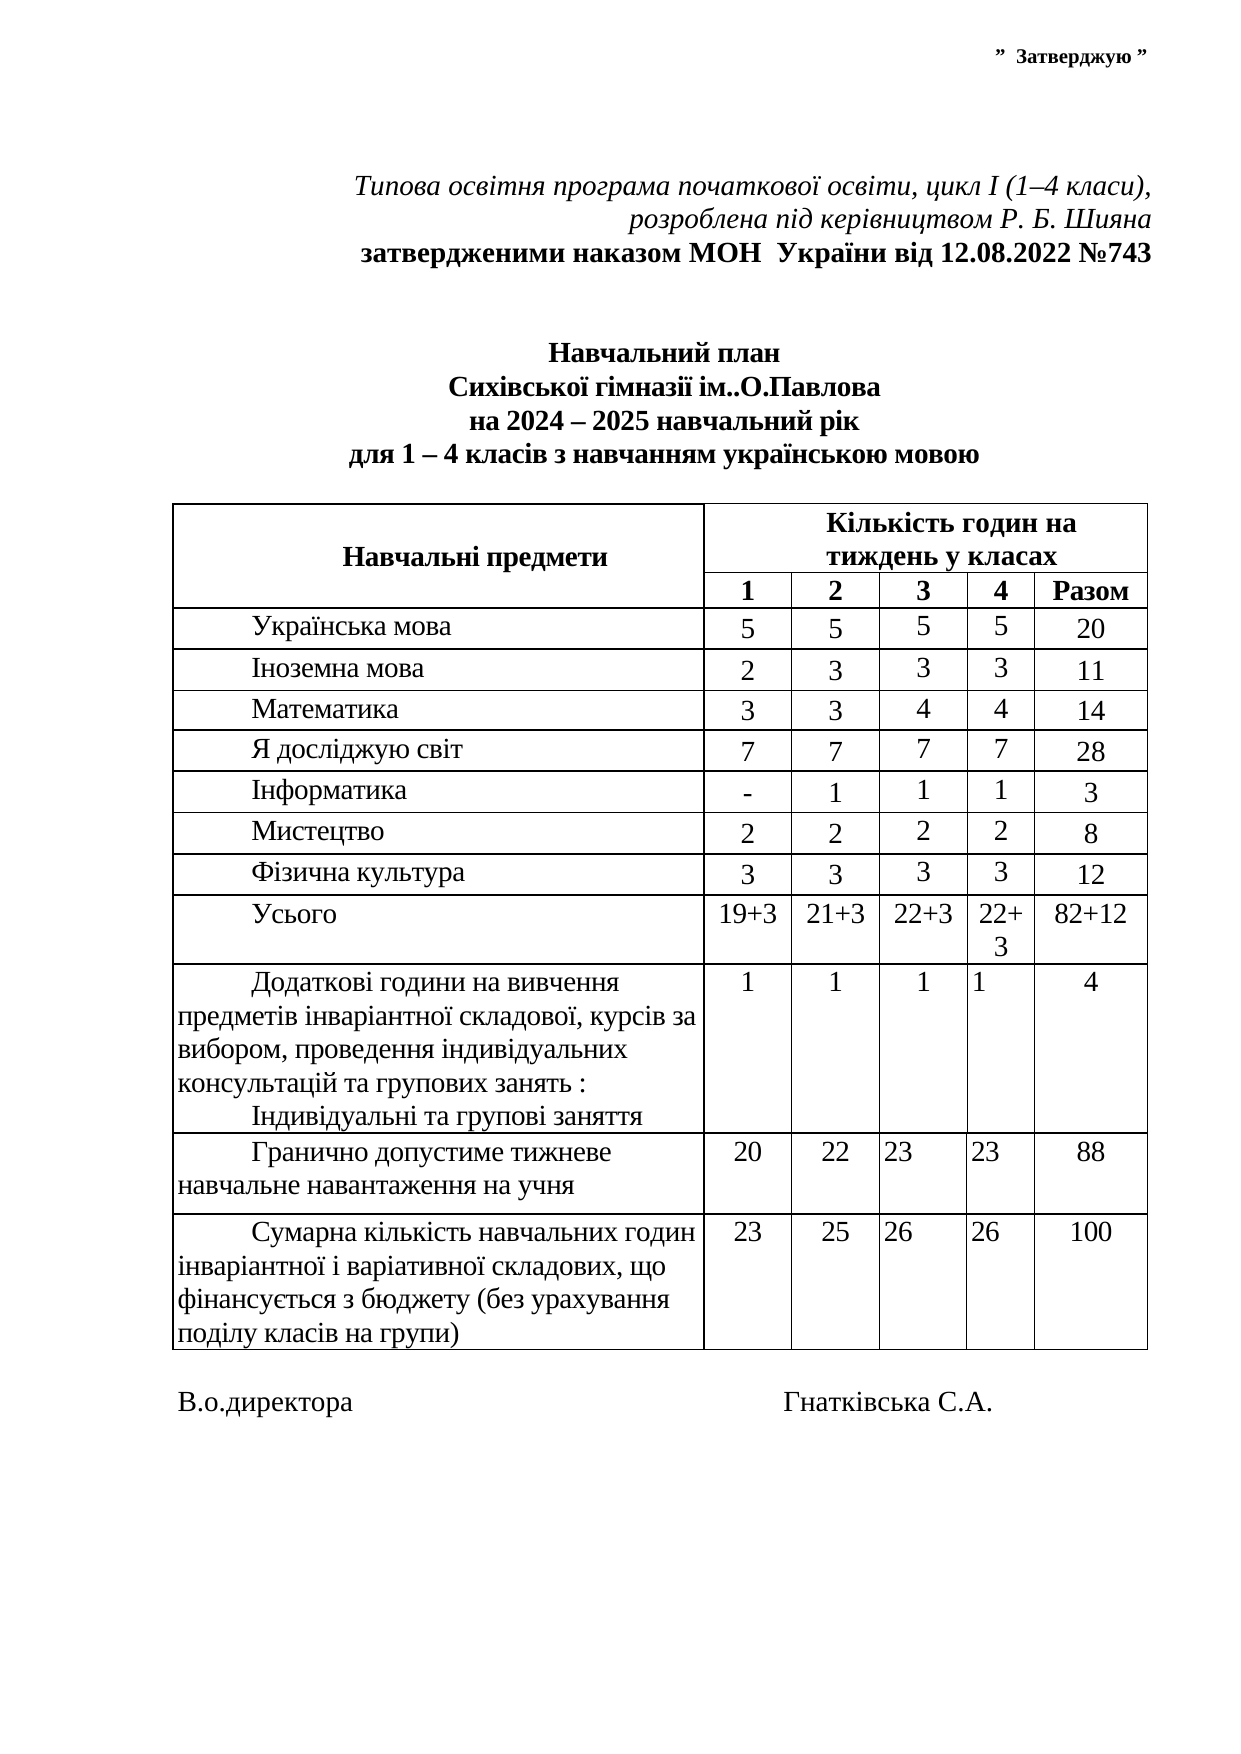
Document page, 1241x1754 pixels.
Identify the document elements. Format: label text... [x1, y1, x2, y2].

table_cell 3 [1035, 772, 1147, 812]
table_cell 26 [880, 1215, 966, 1349]
table_cell 1 [705, 965, 791, 1132]
table_cell 5 [792, 609, 879, 648]
table_header Кількість годин на тиждень у класах [822, 504, 1147, 572]
text В.о.директора Гнатківська С.А. [177, 1384, 1152, 1417]
table_cell 2 [792, 813, 879, 853]
table_cell 2 [705, 650, 791, 689]
table_cell Мистецтво [174, 813, 703, 853]
table_cell 88 [1035, 1134, 1147, 1213]
table_cell 7 [792, 731, 879, 770]
table_cell 3 [880, 855, 967, 894]
table_cell 2 [968, 813, 1034, 853]
table_cell 28 [1035, 731, 1147, 770]
text затвердженими наказом МОН України від 12.08.2022 №743 [177, 235, 1152, 268]
text для 1 – 4 класів з навчанням українською мовою [177, 436, 1152, 470]
table_cell Разом [1035, 573, 1147, 607]
table_cell Додаткові години на вивчення предметів інваріантної складової, курсів за вибором, проведення індивідуальних консультацій та групових занять : Індивідуальні та групові заняття [174, 965, 703, 1132]
table_cell 4 [880, 691, 967, 729]
table_cell 1 [968, 965, 1034, 1132]
table_cell 82+12 [1035, 896, 1147, 963]
table_cell 19+3 [705, 896, 791, 963]
table_cell Фізична культура [174, 855, 703, 894]
table_cell 2 [880, 813, 967, 853]
table_cell 22+3 [968, 896, 1034, 963]
table_cell 2 [792, 573, 879, 607]
table_cell 3 [880, 650, 967, 689]
table_cell 20 [705, 1134, 791, 1213]
table_cell 5 [705, 609, 791, 648]
table_cell 1 [705, 573, 791, 607]
table_cell - [705, 772, 791, 812]
table_cell 1 [792, 772, 879, 812]
table_cell 3 [968, 650, 1034, 689]
table_cell 3 [792, 691, 879, 729]
table_cell 2 [705, 813, 791, 853]
table_cell 23 [880, 1134, 966, 1213]
table_cell 14 [1035, 691, 1147, 729]
table_cell 1 [968, 772, 1034, 812]
table_cell 12 [1035, 855, 1147, 894]
table_cell Математика [174, 691, 703, 729]
table_cell Гранично допустиме тижневе навчальне навантаження на учня [174, 1134, 703, 1213]
table_cell 1 [880, 772, 967, 812]
table_cell 7 [705, 731, 791, 770]
table_cell 1 [792, 965, 879, 1132]
table_cell 3 [792, 650, 879, 689]
table_header [705, 504, 822, 572]
table_cell 22 [792, 1134, 879, 1213]
table_cell Інформатика [174, 772, 703, 812]
table_cell Іноземна мова [174, 650, 703, 689]
table_cell 23 [705, 1215, 791, 1349]
table_cell 26 [967, 1215, 1034, 1349]
text Сихівської гімназії ім..О.Павлова [177, 369, 1152, 403]
table_cell 3 [705, 855, 791, 894]
table_cell Я досліджую світ [174, 731, 703, 770]
table_cell 100 [1035, 1215, 1147, 1349]
table_cell 5 [880, 609, 967, 648]
table_cell 4 [968, 573, 1034, 607]
text Типова освітня програма початкової освіти, цикл І (1–4 класи), розроблена під керівництвом Р. Б. Шияна [177, 168, 1152, 235]
table_cell 23 [967, 1134, 1034, 1213]
text Навчальний план [177, 336, 1152, 369]
table_cell Усього [174, 896, 703, 963]
text на 2024 – 2025 навчальний рік [177, 403, 1152, 436]
table_header Навчальні предмети [174, 505, 703, 607]
text ” Затверджую ” [177, 44, 1152, 68]
table_cell 1 [880, 965, 967, 1132]
table_cell 21+3 [792, 896, 879, 963]
table_cell Українська мова [174, 609, 703, 648]
table_cell 8 [1035, 813, 1147, 853]
table_cell 7 [880, 731, 967, 770]
table_cell 3 [880, 573, 967, 607]
table_cell 3 [968, 855, 1034, 894]
table_cell 3 [705, 691, 791, 729]
table_cell 20 [1035, 609, 1147, 648]
table_cell 7 [968, 731, 1034, 770]
table_cell 4 [968, 691, 1034, 729]
table_cell 4 [1035, 965, 1147, 1132]
table_cell Сумарна кількість навчальних годин інваріантної і варіативної складових, що фінансується з бюджету (без урахування поділу класів на групи) [174, 1215, 703, 1349]
table_cell 5 [968, 609, 1034, 648]
table_cell 3 [792, 855, 879, 894]
table_cell 25 [792, 1215, 879, 1349]
table_cell 22+3 [880, 896, 967, 963]
table_cell 11 [1035, 650, 1147, 689]
